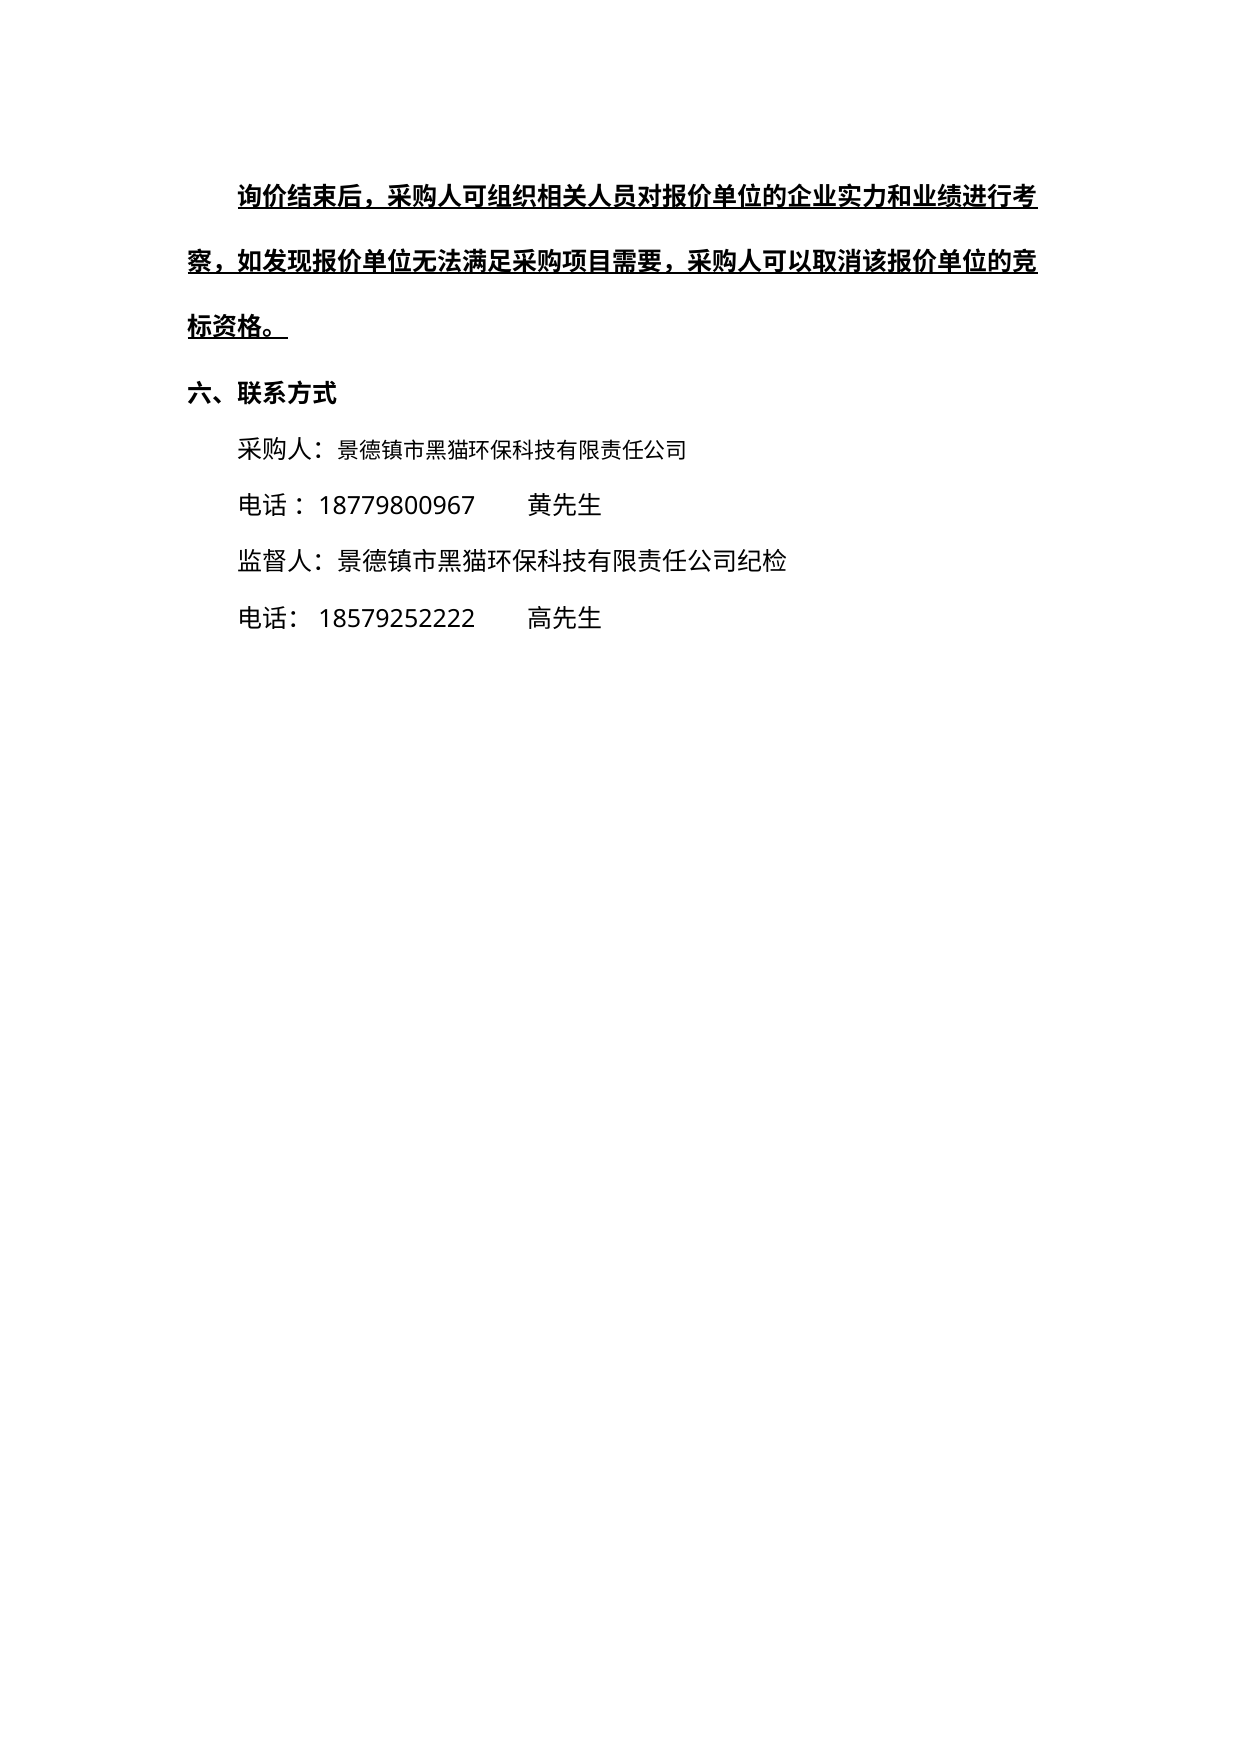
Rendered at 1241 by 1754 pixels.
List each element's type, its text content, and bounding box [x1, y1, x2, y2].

text 监督人：景德镇市黑猫环保科技有限责任公司纪检 [187, 526, 1053, 582]
text 电话： 18579252222 高先生 [187, 582, 1053, 638]
text 采购人：景德镇市黑猫环保科技有限责任公司 [187, 413, 1053, 469]
text 六、联系方式 [187, 357, 1053, 413]
text 询价结束后，采购人可组织相关人员对报价单位的企业实力和业绩进行考察，如发现报价单位无法满足采购项目需要，采购人可以取消该报价单位的竞标资格。 [187, 162, 1053, 357]
text 电话 ：18779800967 黄先生 [187, 469, 1053, 526]
